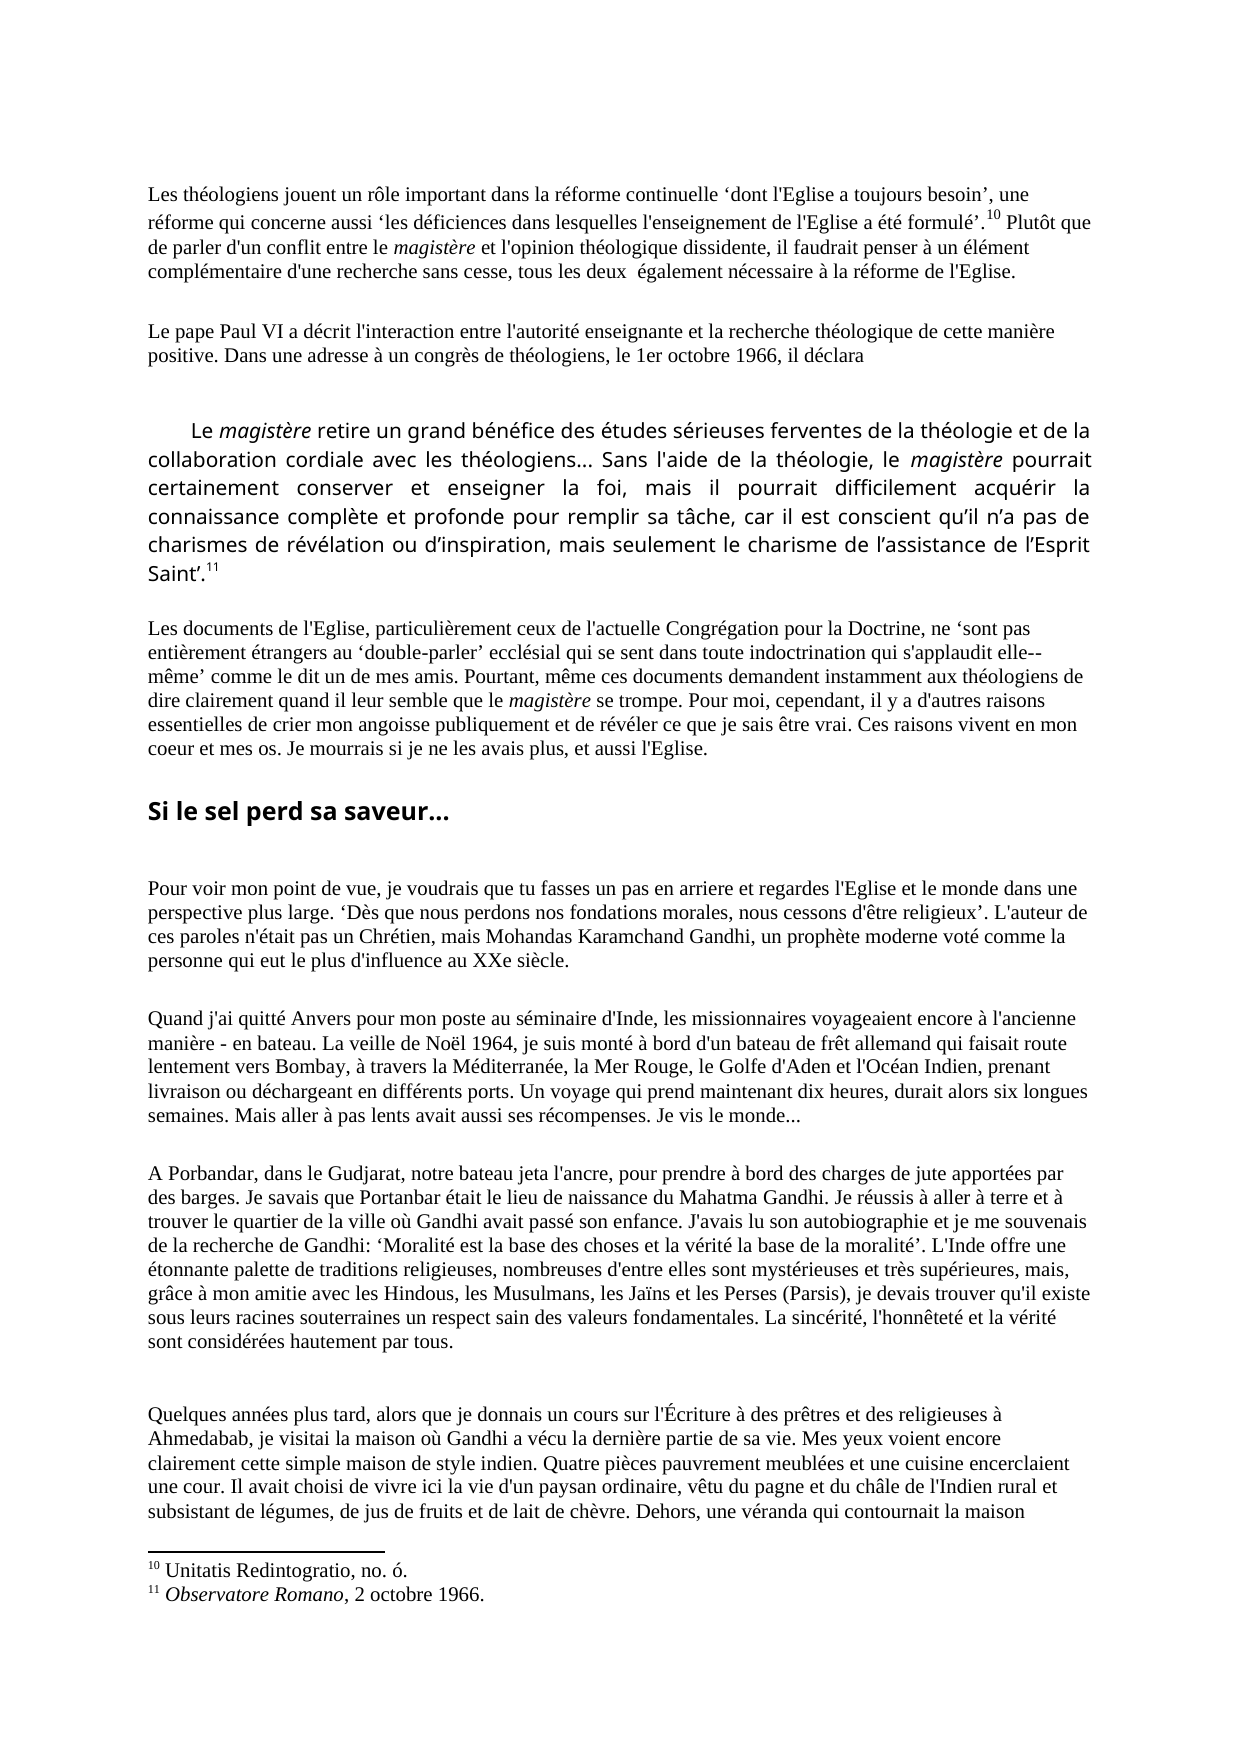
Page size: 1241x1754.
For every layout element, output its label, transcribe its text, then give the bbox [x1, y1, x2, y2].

text Si le sel perd sa saveur... [148, 794, 1092, 828]
text Le magistère retire un grand bénéfice des études sérieuses ferventes de la théologie et de la collaboration cordiale avec les théologiens... Sans l'aide de la théologie, le magistère pourrait certainement conserver et enseigner la foi, mais il pourrait difficilement acquérir la connaissance complète et profonde pour remplir sa tâche, car il est conscient qu’il n’a pas de charismes de révélation ou d’inspiration, mais seulement le charisme de l’assistance de l’Esprit Saint’. [148, 416, 1092, 587]
text Le pape Paul VI a décrit l'interaction entre l'autorité enseignante et la recherche théologique de cette manière positive. Dans une adresse à un congrès de théologiens, le 1er octobre 1966, il déclara [148, 319, 1092, 367]
text A Porbandar, dans le Gudjarat, notre bateau jeta l'ancre, pour prendre à bord des charges de jute apportées par des barges. Je savais que Portanbar était le lieu de naissance du Mahatma Gandhi. Je réussis à aller à terre et à trouver le quartier de la ville où Gandhi avait passé son enfance. J'avais lu son autobiographie et je me souvenais de la recherche de Gandhi: ‘Moralité est la base des choses et la vérité la base de la moralité’. L'Inde offre une étonnante palette de traditions religieuses, nombreuses d'entre elles sont mystérieuses et très supérieures, mais, grâce à mon amitie avec les Hindous, les Musulmans, les Jaïns et les Perses (Parsis), je devais trouver qu'il existe sous leurs racines souterraines un respect sain des valeurs fondamentales. La sincérité, l'honnêteté et la vérité sont considérées hautement par tous. [148, 1161, 1092, 1353]
text Pour voir mon point de vue, je voudrais que tu fasses un pas en arriere et regardes l'Eglise et le monde dans une perspective plus large. ‘Dès que nous perdons nos fondations morales, nous cessons d'être religieux’. L'auteur de ces paroles n'était pas un Chrétien, mais Mohandas Karamchand Gandhi, un prophète moderne voté comme la personne qui eut le plus d'influence au XXe siècle. [148, 876, 1092, 972]
text Les théologiens jouent un rôle important dans la réforme continuelle ‘dont l'Eglise a toujours besoin’, une réforme qui concerne aussi ‘les déficiences dans lesquelles l'enseignement de l'Eglise a été formulé’. Plutôt que de parler d'un conflit entre le magistère et l'opinion théologique dissidente, il faudrait penser à un élément complémentaire d'une recherche sans cesse, tous les deux également nécessaire à la réforme de l'Eglise. [148, 182, 1092, 283]
text Quand j'ai quitté Anvers pour mon poste au séminaire d'Inde, les missionnaires voyageaient encore à l'ancienne manière - en bateau. La veille de Noël 1964, je suis monté à bord d'un bateau de frêt allemand qui faisait route lentement vers Bombay, à travers la Méditerranée, la Mer Rouge, le Golfe d'Aden et l'Océan Indien, prenant livraison ou déchargeant en différents ports. Un voyage qui prend maintenant dix heures, durait alors six longues semaines. Mais aller à pas lents avait aussi ses récompenses. Je vis le monde... [148, 1006, 1092, 1127]
text Les documents de l'Eglise, particulièrement ceux de l'actuelle Congrégation pour la Doctrine, ne ‘sont pas entièrement étrangers au ‘double-parler’ ecclésial qui se sent dans toute indoctrination qui s'applaudit elle-même’ comme le dit un de mes amis. Pourtant, même ces documents demandent instamment aux théologiens de dire clairement quand il leur semble que le magistère se trompe. Pour moi, cependant, il y a d'autres raisons essentielles de crier mon angoisse publiquement et de révéler ce que je sais être vrai. Ces raisons vivent en mon coeur et mes os. Je mourrais si je ne les avais plus, et aussi l'Eglise. [148, 616, 1092, 760]
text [148, 1402, 1092, 1523]
